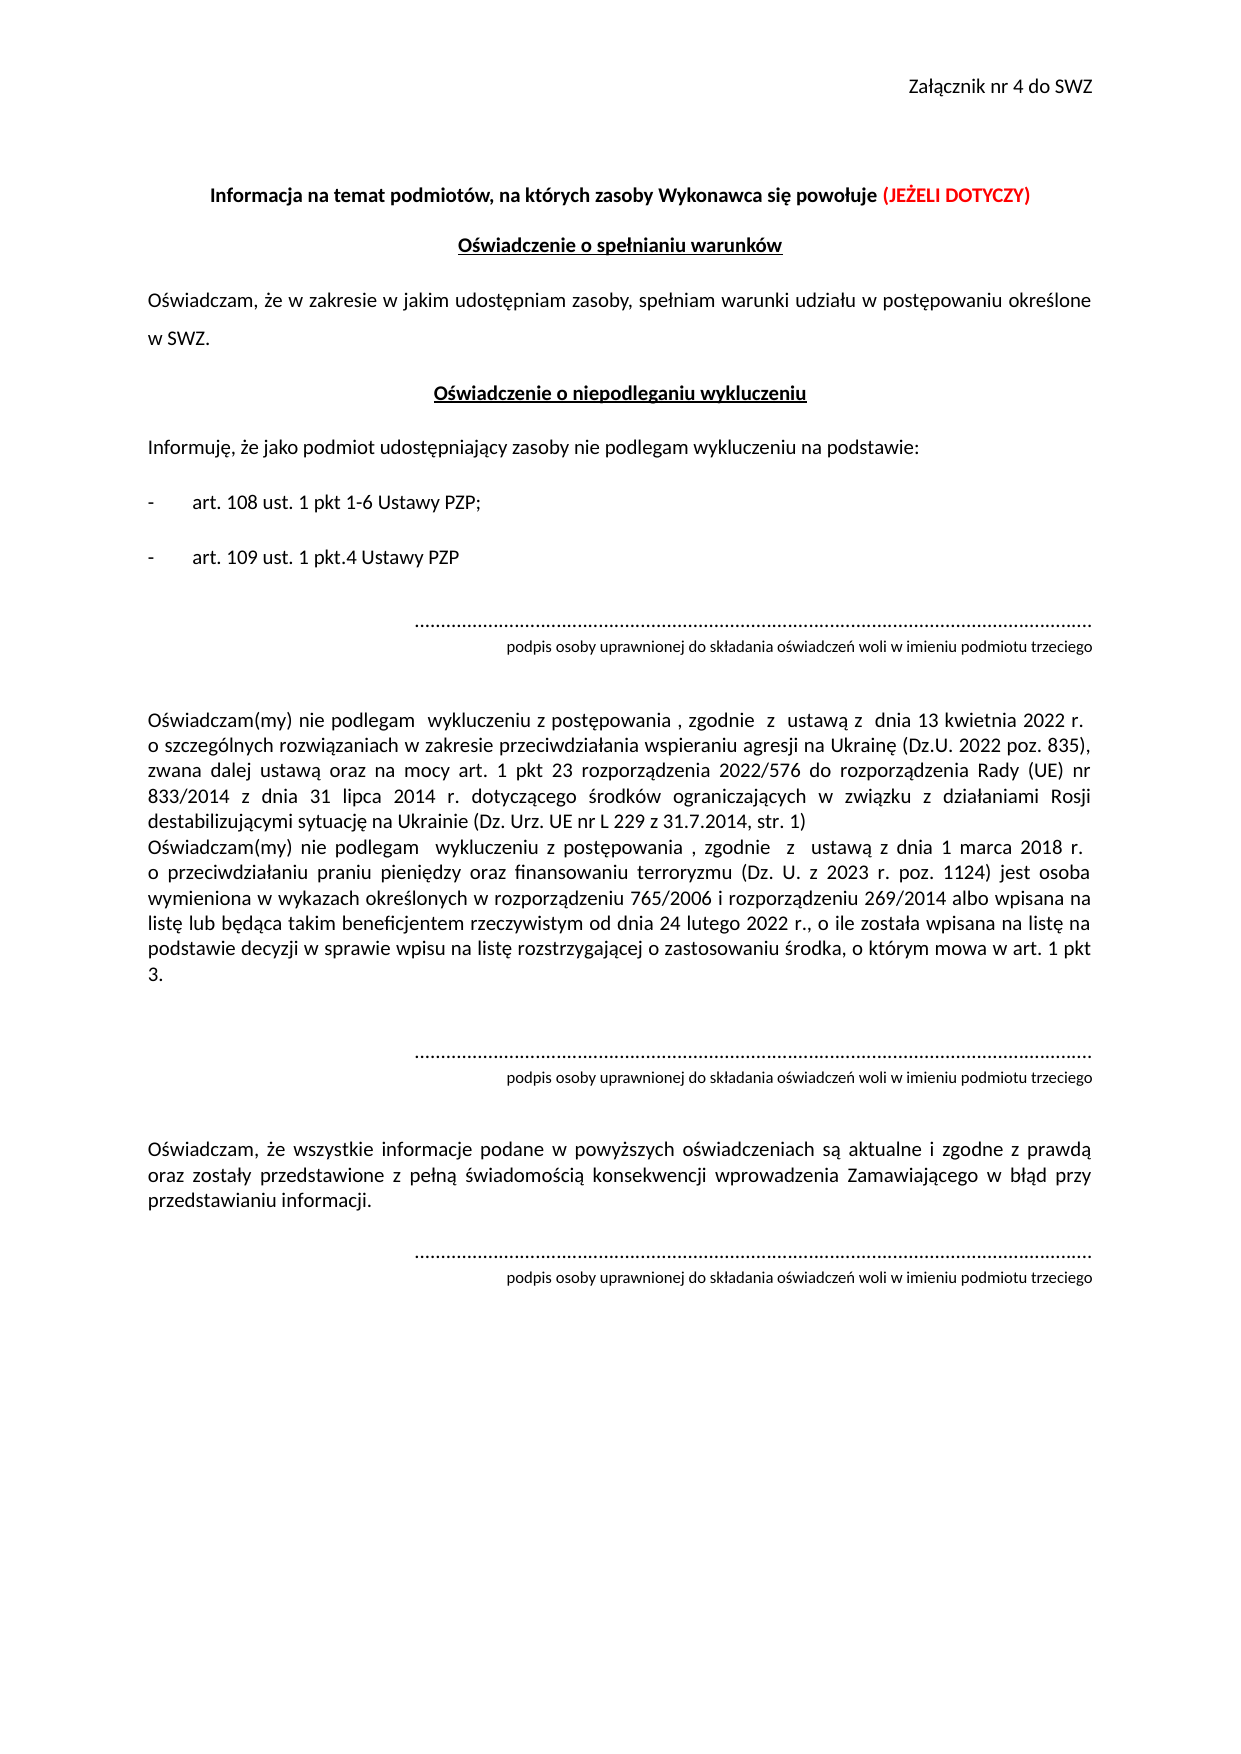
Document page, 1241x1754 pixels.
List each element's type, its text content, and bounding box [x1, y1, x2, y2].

text Oświadczenie o spełnianiu warunków [148, 232, 1093, 257]
text - art. 109 ust. 1 pkt.4 Ustawy PZP [148, 544, 1093, 569]
text Oświadczam, że w zakresie w jakim udostępniam zasoby, spełniam warunki udziału w postępowaniu określone w SWZ. [148, 287, 1093, 350]
text Oświadczenie o niepodleganiu wykluczeniu [148, 380, 1093, 405]
text podpis osoby uprawnionej do składania oświadczeń woli w imieniu podmiotu trzeciego [148, 636, 1093, 657]
text ................................................................................................................................. [148, 607, 1093, 633]
text podpis osoby uprawnionej do składania oświadczeń woli w imieniu podmiotu trzeciego [148, 1067, 1093, 1087]
text ................................................................................................................................. [148, 1038, 1093, 1063]
text podpis osoby uprawnionej do składania oświadczeń woli w imieniu podmiotu trzeciego [148, 1267, 1093, 1287]
text Informuję, że jako podmiot udostępniający zasoby nie podlegam wykluczeniu na podstawie: [148, 434, 1093, 460]
text Oświadczam(my) nie podlegam wykluczeniu z postępowania , zgodnie z ustawą z dnia 13 kwietnia 2022 r. o szczególnych rozwiązaniach w zakresie przeciwdziałania wspieraniu agresji na Ukrainę (Dz.U. 2022 poz. 835), zwana dalej ustawą oraz na mocy art. 1 pkt 23 rozporządzenia 2022/576 do rozporządzenia Rady (UE) nr 833/2014 z dnia 31 lipca 2014 r. dotyczącego środków ograniczających w związku z działaniami Rosji destabilizującymi sytuację na Ukrainie (Dz. Urz. UE nr L 229 z 31.7.2014, str. 1) [148, 707, 1093, 834]
text Informacja na temat podmiotów, na których zasoby Wykonawca się powołuje (JEŻELI DOTYCZY) [148, 182, 1093, 207]
text Oświadczam(my) nie podlegam wykluczeniu z postępowania , zgodnie z ustawą z dnia 1 marca 2018 r. o przeciwdziałaniu praniu pieniędzy oraz finansowaniu terroryzmu (Dz. U. z 2023 r. poz. 1124) jest osoba wymieniona w wykazach określonych w rozporządzeniu 765/2006 i rozporządzeniu 269/2014 albo wpisana na listę lub będąca takim beneficjentem rzeczywistym od dnia 24 lutego 2022 r., o ile została wpisana na listę na podstawie decyzji w sprawie wpisu na listę rozstrzygającej o zastosowaniu środka, o którym mowa w art. 1 pkt 3. [148, 834, 1093, 986]
text ................................................................................................................................. [148, 1238, 1093, 1263]
text Oświadczam, że wszystkie informacje podane w powyższych oświadczeniach są aktualne i zgodne z prawdą oraz zostały przedstawione z pełną świadomością konsekwencji wprowadzenia Zamawiającego w błąd przy przedstawianiu informacji. [148, 1137, 1093, 1213]
text - art. 108 ust. 1 pkt 1-6 Ustawy PZP; [148, 489, 1093, 515]
